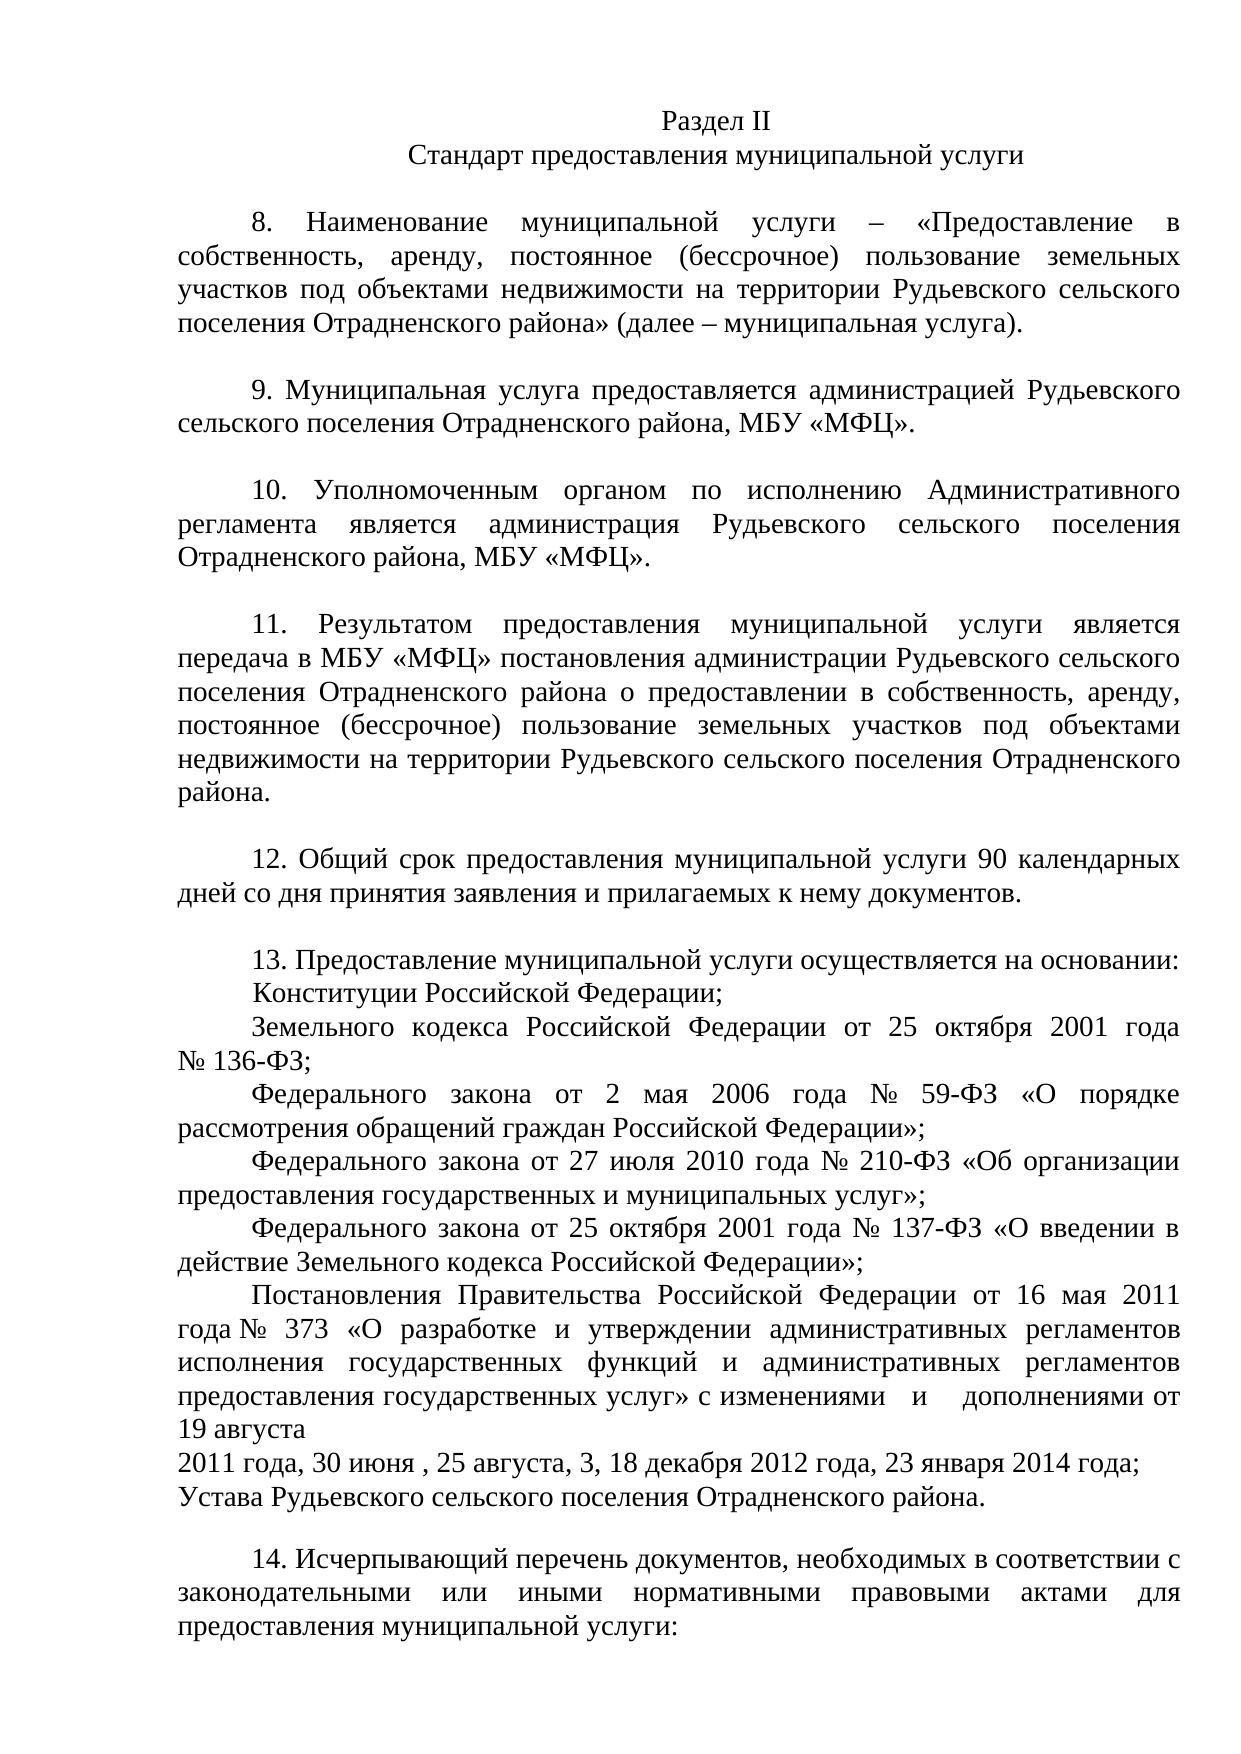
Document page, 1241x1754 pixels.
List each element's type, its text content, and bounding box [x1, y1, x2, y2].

text 8. Наименование муниципальной услуги – «Предоставление в собственность, аренду, постоянное (бессрочное) пользование земельных участков под объектами недвижимости на территории Рудьевского сельского поселения Отрадненского района» (далее – муниципальная услуга). [177, 204, 1181, 338]
text 2011 года, 30 июня , 25 августа, 3, 18 декабря 2012 года, 23 января 2014 года; [177, 1445, 1181, 1479]
text Федерального закона от 2 мая 2006 года № 59-ФЗ «О порядке рассмотрения обращений граждан Российской Федерации»; [177, 1076, 1181, 1143]
text Постановления Правительства Российской Федерации от 16 мая 2011 года № 373 «О разработке и утверждении административных регламентов исполнения государственных функций и административных регламентов предоставления государственных услуг» с изменениями и дополнениями от 19 августа [177, 1277, 1181, 1445]
text Устава Рудьевского сельского поселения Отрадненского района. [177, 1479, 1181, 1512]
text 12. Общий срок предоставления муниципальной услуги 90 календарных дней со дня принятия заявления и прилагаемых к нему документов. [177, 841, 1181, 908]
text Федерального закона от 25 октября 2001 года № 137-ФЗ «О введении в действие Земельного кодекса Российской Федерации»; [177, 1210, 1181, 1277]
text 11. Результатом предоставления муниципальной услуги является передача в МБУ «МФЦ» постановления администрации Рудьевского сельского поселения Отрадненского района о предоставлении в собственность, аренду, постоянное (бессрочное) пользование земельных участков под объектами недвижимости на территории Рудьевского сельского поселения Отрадненского района. [177, 607, 1181, 808]
text 10. Уполномоченным органом по исполнению Административного регламента является администрация Рудьевского сельского поселения Отрадненского района, МБУ «МФЦ». [177, 472, 1181, 573]
text Стандарт предоставления муниципальной услуги [177, 137, 1181, 171]
text Федерального закона от 27 июля 2010 года № 210-ФЗ «Об организации предоставления государственных и муниципальных услуг»; [177, 1143, 1181, 1210]
text Земельного кодекса Российской Федерации от 25 октября 2001 года № 136-ФЗ; [177, 1009, 1181, 1076]
text 14. Исчерпывающий перечень документов, необходимых в соответствии с законодательными или иными нормативными правовыми актами для предоставления муниципальной услуги: [177, 1541, 1181, 1642]
text 9. Муниципальная услуга предоставляется администрацией Рудьевского сельского поселения Отрадненского района, МБУ «МФЦ». [177, 372, 1181, 439]
text Конституции Российской Федерации; [177, 976, 1181, 1009]
text 13. Предоставление муниципальной услуги осуществляется на основании: [177, 942, 1181, 976]
text Раздел II [177, 103, 1181, 137]
